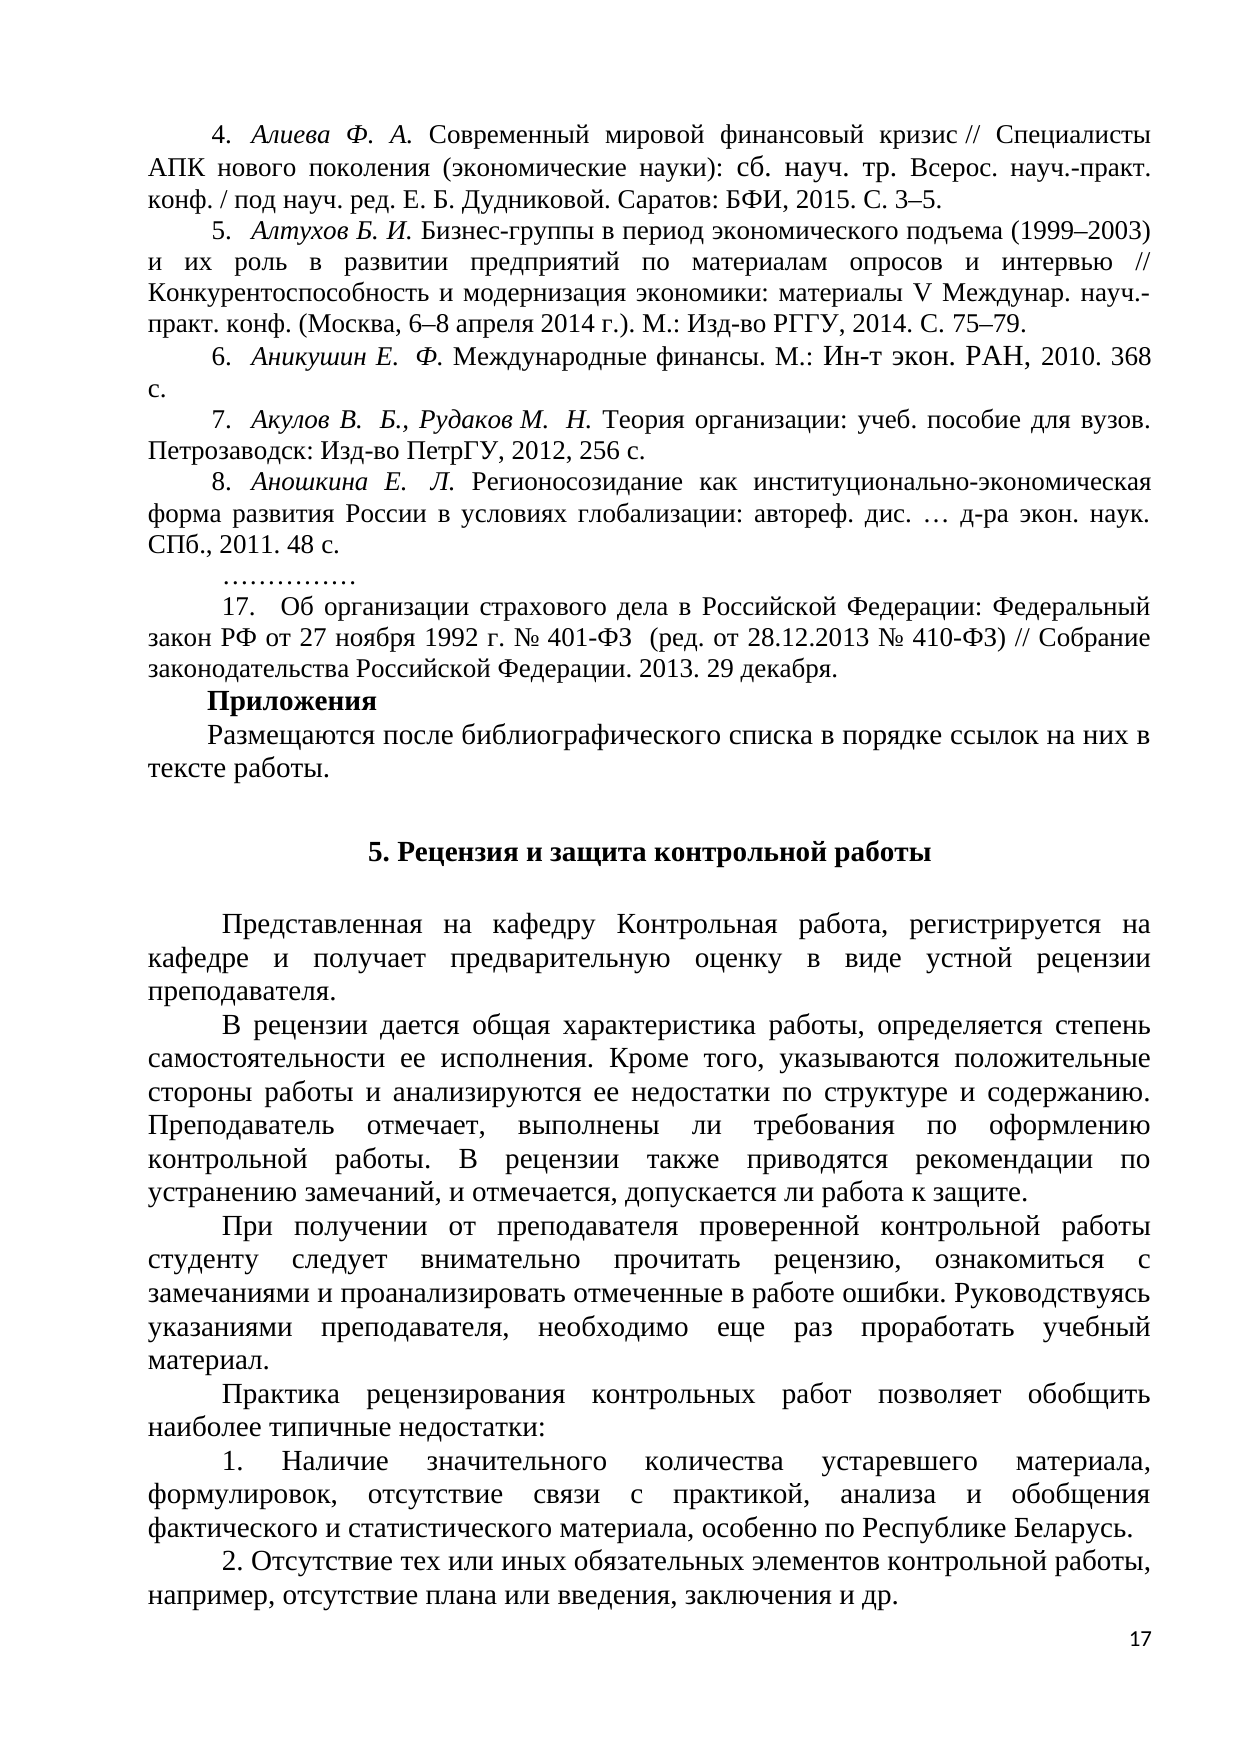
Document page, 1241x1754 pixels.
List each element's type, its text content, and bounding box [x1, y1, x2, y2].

list Аникушин Е. Ф. Международные финансы. М.: Ин-т экон. РАН, 2010. 368 с. [148, 338, 1152, 403]
list Алиева Ф. А. Современный мировой финансовый кризис // Специалисты АПК нового поколения (экономические науки): сб. науч. тр. Всерос. науч.-практ. конф. / под науч. ред. Е. Б. Дудниковой. Саратов: БФИ, 2015. С. 3–5. [148, 118, 1152, 214]
list Акулов В. Б., Рудаков М. Н. Теория организации: учеб. пособие для вузов. Петрозаводск: Изд-во ПетрГУ, 2012, 256 с. [148, 403, 1152, 466]
text Практика рецензирования контрольных работ позволяет обобщить наиболее типичные недостатки: [148, 1376, 1152, 1443]
text Представленная на кафедру Контрольная работа, регистрируется на кафедре и получает предварительную оценку в виде устной рецензии преподавателя. [148, 906, 1152, 1007]
text 17. Об организации страхового дела в Российской Федерации: Федеральный закон РФ от 27 ноября 1992 г. № 401-ФЗ (ред. от 28.12.2013 № 410-ФЗ) // Собрание законодательства Российской Федерации. 2013. 29 декабря. [148, 590, 1152, 683]
text Размещаются после библиографического списка в порядке ссылок на них в тексте работы. [148, 717, 1152, 784]
text …………… [148, 559, 1152, 590]
list Аношкина Е. Л. Регионосозидание как институционально-экономическая форма развития России в условиях глобализации: автореф. дис. … д-ра экон. наук. СПб., 2011. 48 с. [148, 466, 1152, 559]
list Алтухов Б. И. Бизнес-группы в период экономического подъема (1999–2003) и их роль в развитии предприятий по материалам опросов и интервью // Конкурентоспособность и модернизация экономики: материалы V Междунар. науч.-практ. конф. (Москва, 6–8 апреля 2014 г.). М.: Изд-во РГГУ, 2014. С. 75–79. [148, 214, 1152, 338]
subtitle 5. Рецензия и защита контрольной работы [148, 834, 1152, 868]
text Приложения [148, 683, 1152, 717]
text В рецензии дается общая характеристика работы, определяется степень самостоятельности ее исполнения. Кроме того, указываются положительные стороны работы и анализируются ее недостатки по структуре и содержанию. Преподаватель отмечает, выполнены ли требования по оформлению контрольной работы. В рецензии также приводятся рекомендации по устранению замечаний, и отмечается, допускается ли работа к защите. [148, 1007, 1152, 1208]
text 2. Отсутствие тех или иных обязательных элементов контрольной работы, например, отсутствие плана или введения, заключения и др. [148, 1543, 1152, 1611]
text 1. Наличие значительного количества устаревшего материала, формулировок, отсутствие связи с практикой, анализа и обобщения фактического и статистического материала, особенно по Республике Беларусь. [148, 1443, 1152, 1543]
text При получении от преподавателя проверенной контрольной работы студенту следует внимательно прочитать рецензию, ознакомиться с замечаниями и проанализировать отмеченные в работе ошибки. Руководствуясь указаниями преподавателя, необходимо еще раз проработать учебный материал. [148, 1208, 1152, 1376]
